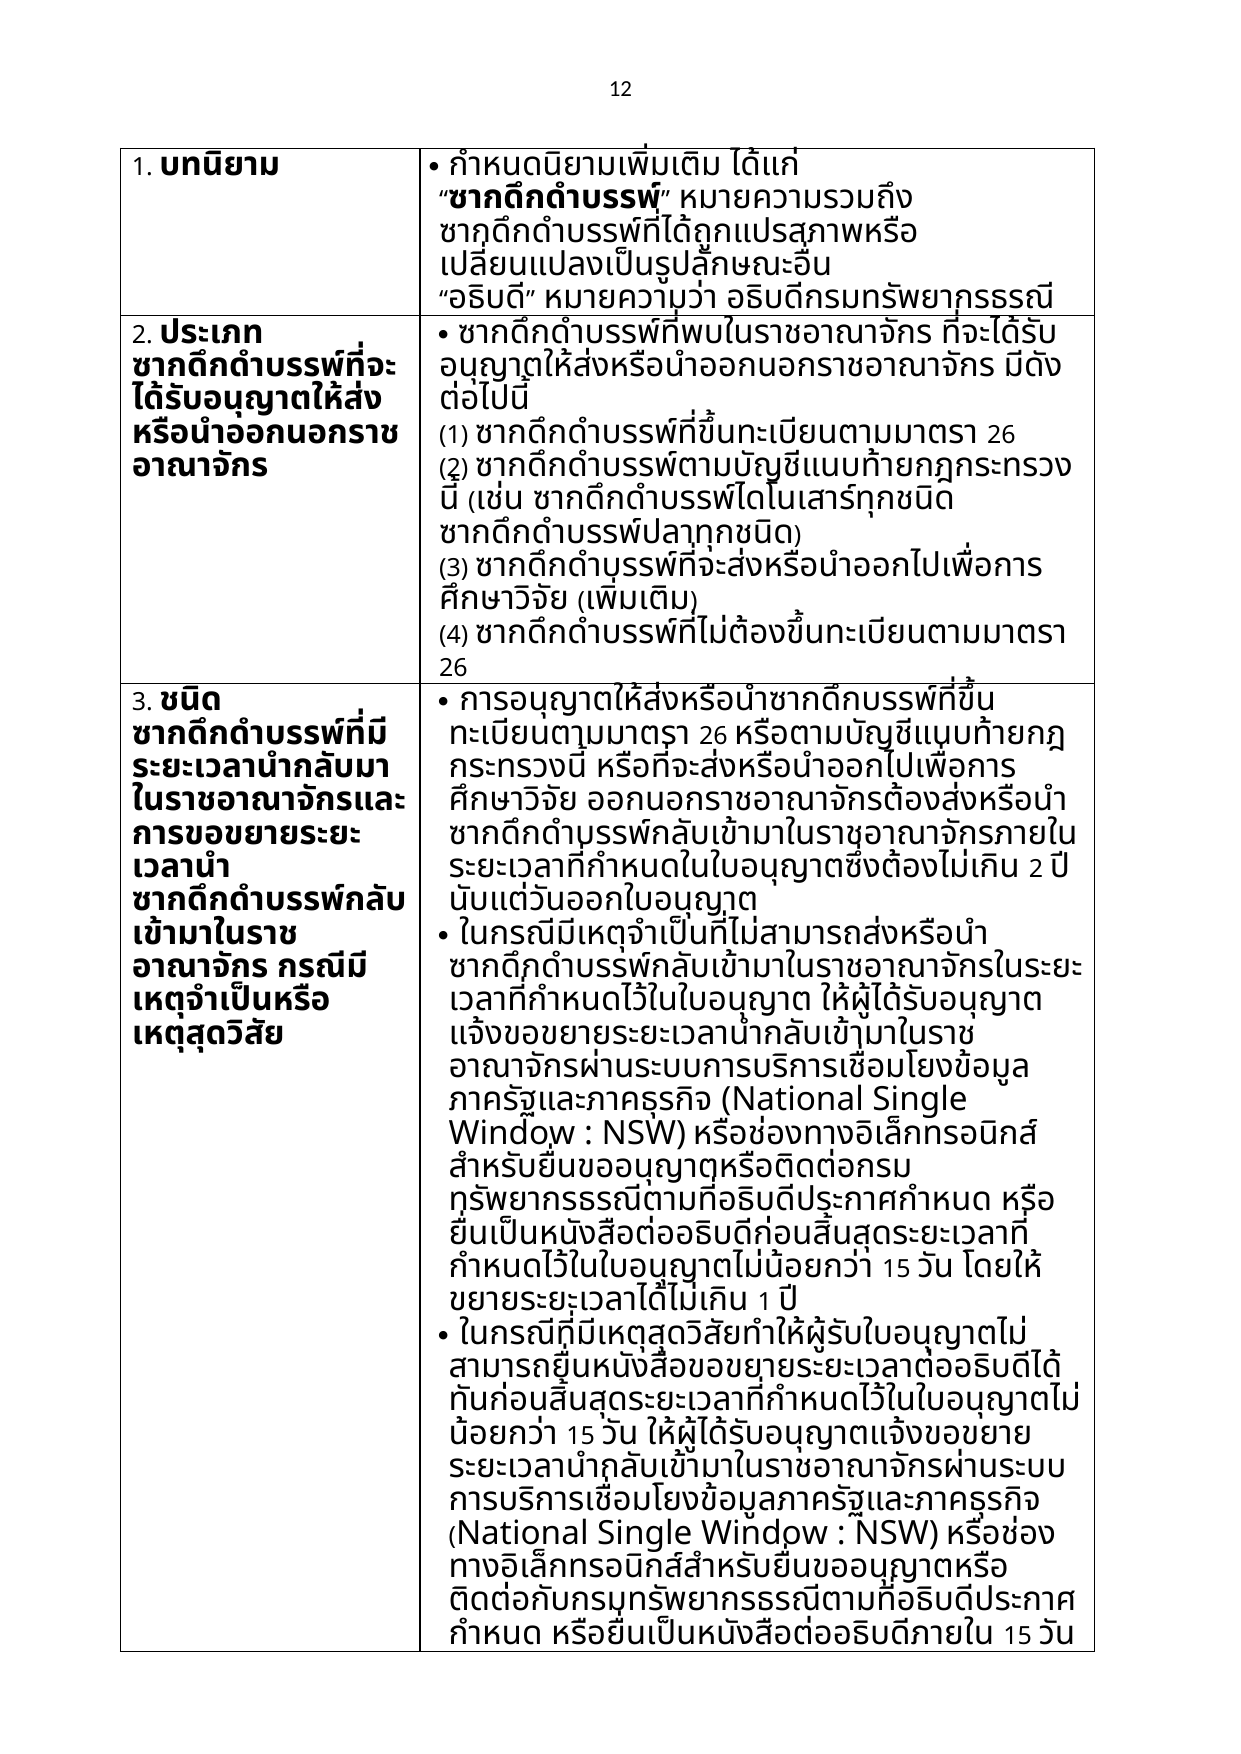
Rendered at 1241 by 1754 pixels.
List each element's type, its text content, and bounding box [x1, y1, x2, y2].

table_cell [121, 684, 419, 1651]
table_cell 1. บทนิยาม [121, 149, 419, 315]
table_cell 2. ประเภทซากดึกดำบรรพ์ที่จะได้รับอนุญาตให้ส่งหรือนำออกนอกราชอาณาจักร [121, 316, 419, 683]
table_cell ซากดึกดำบรรพ์ที่พบในราชอาณาจักร ที่จะได้รับอนุญาตให้ส่งหรือนำออกนอกราชอาณาจักร มีดังต่อไปนี้ (1) ซากดึกดำบรรพ์ที่ขึ้นทะเบียนตามมาตรา 26 (2) ซากดึกดำบรรพ์ตามบัญชีแนบท้ายกฎกระทรวงนี้ (เช่น ซากดึกดำบรรพ์ไดโนเสาร์ทุกชนิด ซากดึกดำบรรพ์ปลาทุกชนิด) (3) ซากดึกดำบรรพ์ที่จะส่งหรือนำออกไปเพื่อการศึกษาวิจัย (เพิ่มเติม) (4) ซากดึกดำบรรพ์ที่ไม่ต้องขึ้นทะเบียนตามมาตรา 26 [421, 316, 1094, 683]
table_cell กำหนดนิยามเพิ่มเติม ได้แก่ “ซากดึกดำบรรพ์” หมายความรวมถึง ซากดึกดำบรรพ์ที่ได้ถูกแปรสภาพหรือเปลี่ยนแปลงเป็นรูปลักษณะอื่น “อธิบดี” หมายความว่า อธิบดีกรมทรัพยากรธรณี [421, 149, 1094, 315]
